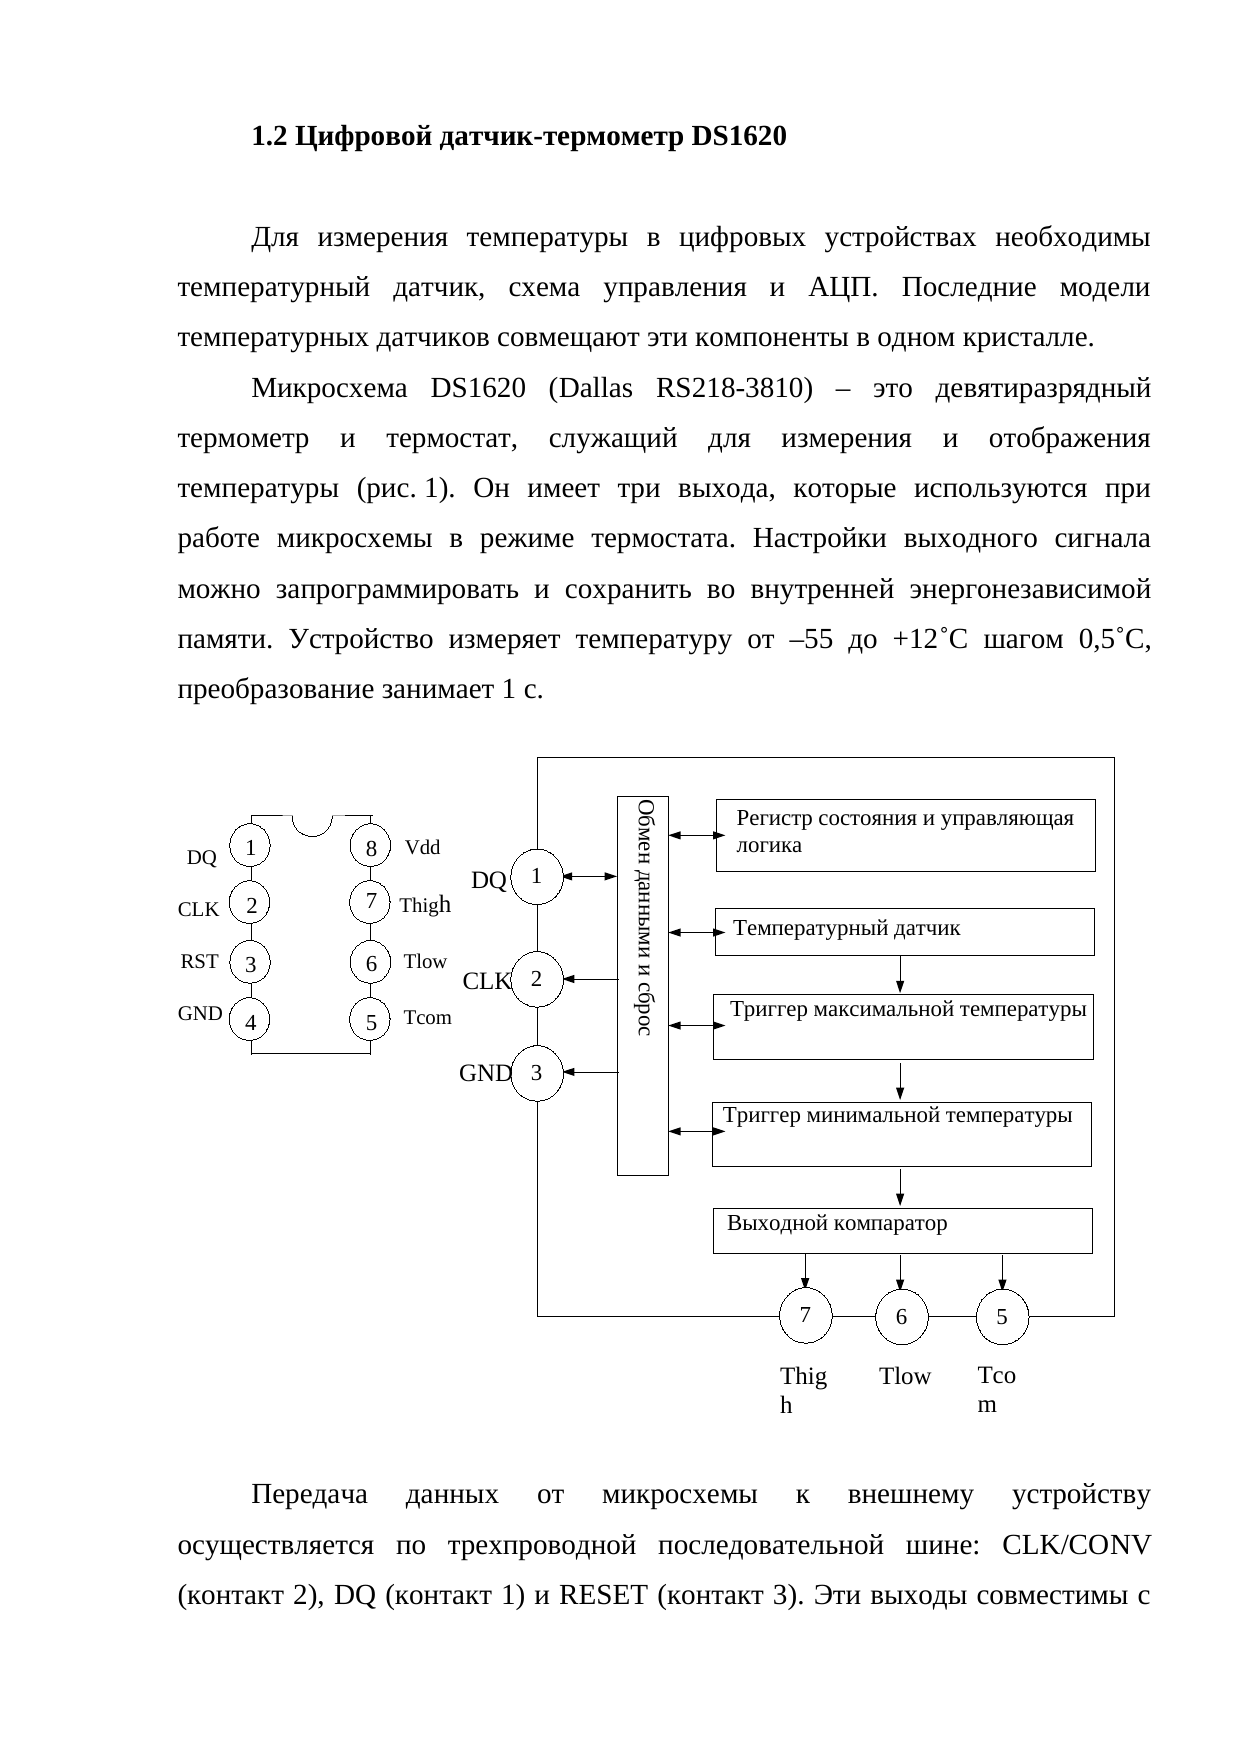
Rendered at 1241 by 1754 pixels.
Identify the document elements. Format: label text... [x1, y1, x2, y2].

text Для измерения температуры в цифровых устройствах необходимы температурный датчик, схема управления и АЦП. Последние модели температурных датчиков совмещают эти компоненты в одном кристалле. [177, 219, 1152, 353]
text Микросхема DS1620 (Dallas RS218-3810) – это девятиразрядный термометр и термостат, служащий для измерения и отображения температуры (рис. 1). Он имеет три выхода, которые используются при работе микросхемы в режиме термостата. Настройки выходного сигнала можно запрограммировать и сохранить во внутренней энергонезависимой памяти. Устройство измеряет температуру от –55 до +12˚С шагом 0,5˚С, преобразование занимает 1 с. [177, 370, 1152, 705]
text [177, 1477, 1152, 1611]
text 1.2 Цифровой датчик-термометр DS1620 [177, 118, 1152, 152]
